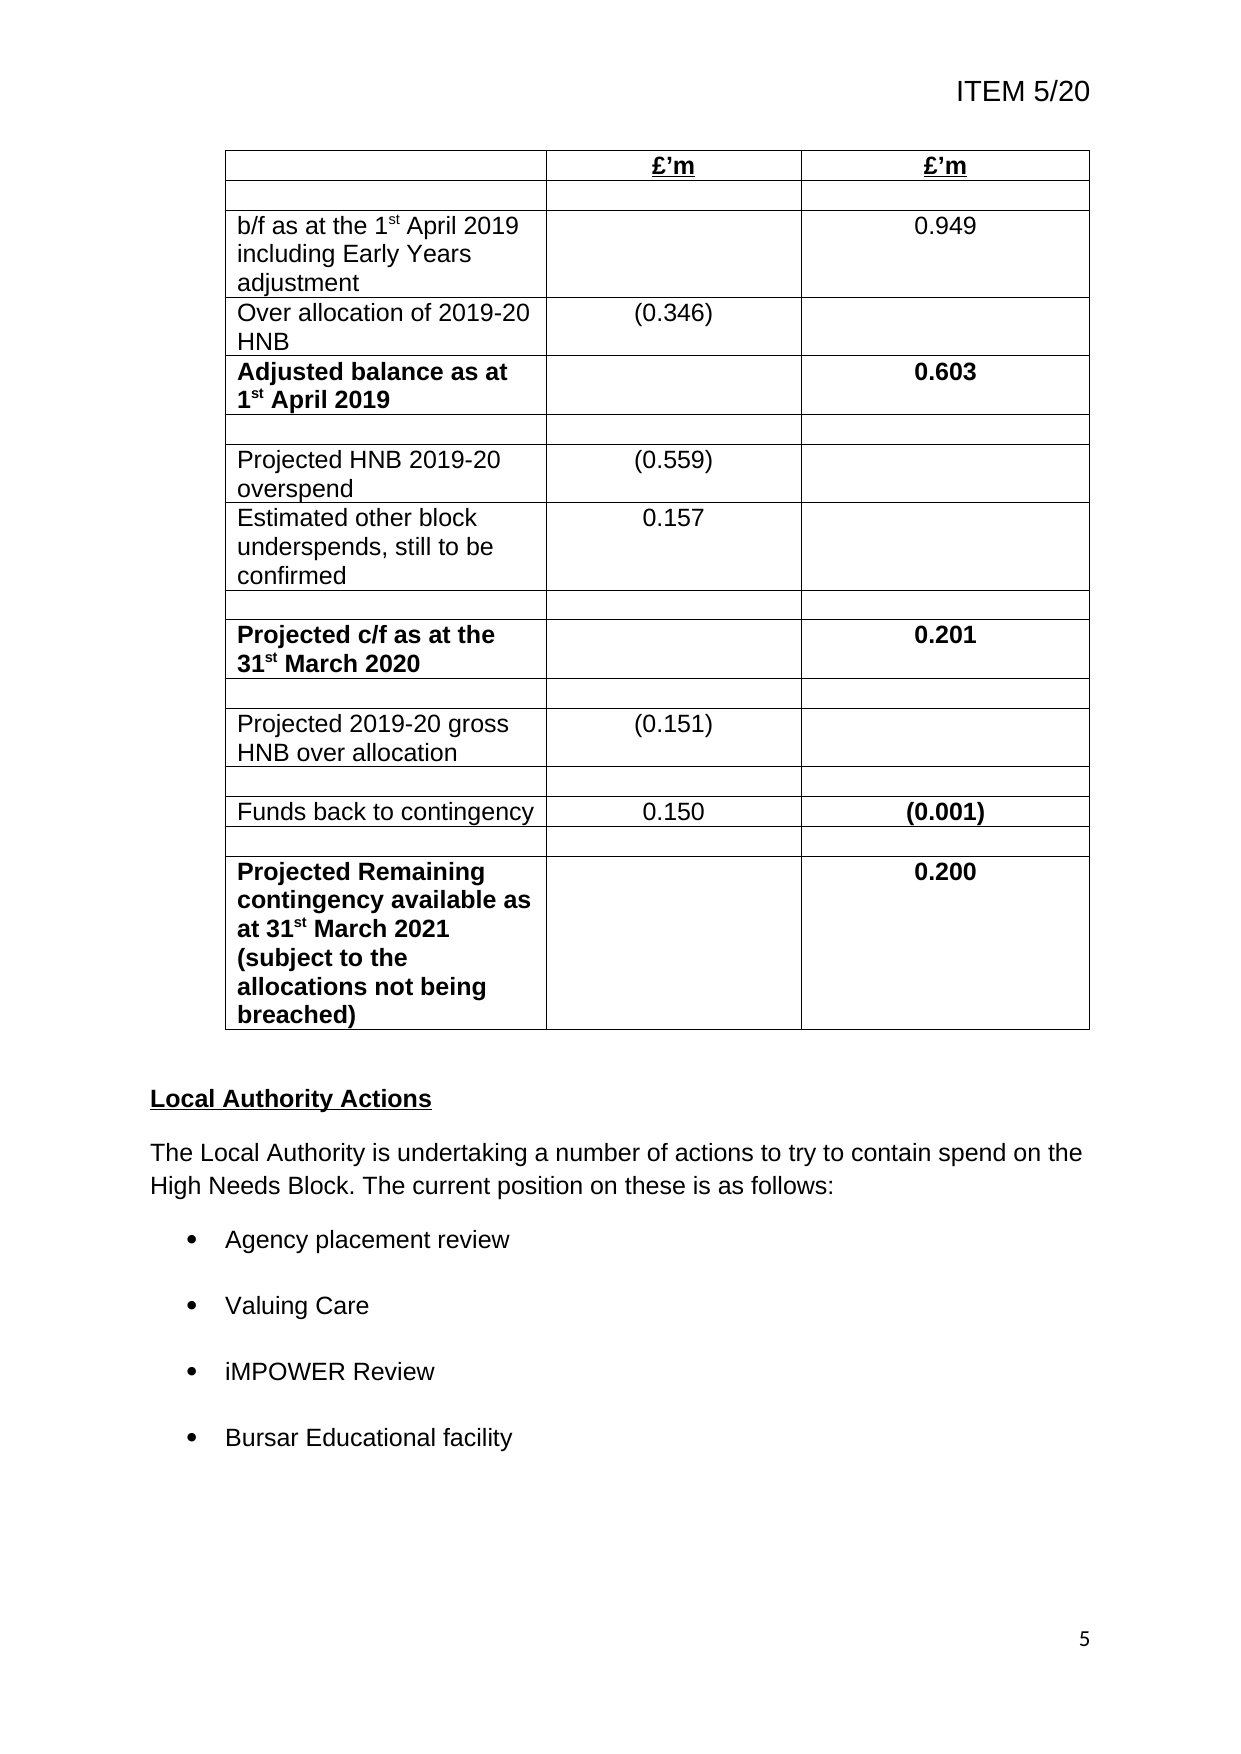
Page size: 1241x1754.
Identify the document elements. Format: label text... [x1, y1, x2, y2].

table_cell [547, 827, 801, 856]
table_cell [802, 445, 1089, 502]
text Local Authority Actions [150, 1084, 1090, 1113]
table_cell [226, 767, 546, 796]
table_cell Projected 2019-20 gross HNB over allocation [226, 709, 546, 766]
table_cell [226, 415, 546, 444]
table_cell b/f as at the 1st April 2019 including Early Years adjustment [226, 211, 546, 297]
table_cell [547, 620, 801, 678]
table_cell 0.201 [802, 620, 1089, 678]
text The Local Authority is undertaking a number of actions to try to contain spend on the High Needs Block. The current position on these is as follows: [150, 1138, 1090, 1200]
table_cell Adjusted balance as at 1st April 2019 [226, 356, 546, 414]
list Bursar Educational facility [187, 1423, 1090, 1452]
table_cell [226, 679, 546, 708]
list Valuing Care [187, 1291, 1090, 1320]
table_cell [547, 767, 801, 796]
table_cell (0.559) [547, 445, 801, 502]
table_cell [802, 591, 1089, 619]
table_cell [802, 827, 1089, 856]
table_cell Projected HNB 2019-20 overspend [226, 445, 546, 502]
table_header £’m [547, 151, 801, 180]
table_cell (0.151) [547, 709, 801, 766]
table_cell Projected c/f as at the 31st March 2020 [226, 620, 546, 678]
table_cell Estimated other block underspends, still to be confirmed [226, 503, 546, 589]
table_cell 0.150 [547, 797, 801, 826]
table_cell [547, 181, 801, 209]
table_cell (0.346) [547, 298, 801, 355]
table_cell 0.200 [802, 857, 1089, 1029]
table_cell [802, 679, 1089, 708]
table_cell [802, 503, 1089, 589]
table_cell [802, 709, 1089, 766]
table_cell Funds back to contingency [226, 797, 546, 826]
table_cell [802, 298, 1089, 355]
table_cell 0.603 [802, 356, 1089, 414]
list iMPOWER Review [187, 1357, 1090, 1386]
table_cell [802, 415, 1089, 444]
table_header £’m [802, 151, 1089, 180]
table_cell [226, 827, 546, 856]
list Agency placement review [187, 1225, 1090, 1254]
table_cell [547, 591, 801, 619]
table_cell Projected Remaining contingency available as at 31st March 2021 (subject to the allocations not being breached) [226, 857, 546, 1029]
table_cell Over allocation of 2019-20 HNB [226, 298, 546, 355]
table_cell [226, 591, 546, 619]
table_cell (0.001) [802, 797, 1089, 826]
table_cell [802, 767, 1089, 796]
table_cell [547, 415, 801, 444]
table_cell [547, 679, 801, 708]
table_cell [802, 181, 1089, 209]
table_cell [547, 211, 801, 297]
table_cell [547, 857, 801, 1029]
table_cell [226, 181, 546, 209]
table_cell 0.949 [802, 211, 1089, 297]
table_header [226, 151, 546, 180]
table_cell 0.157 [547, 503, 801, 589]
table_cell [547, 356, 801, 414]
